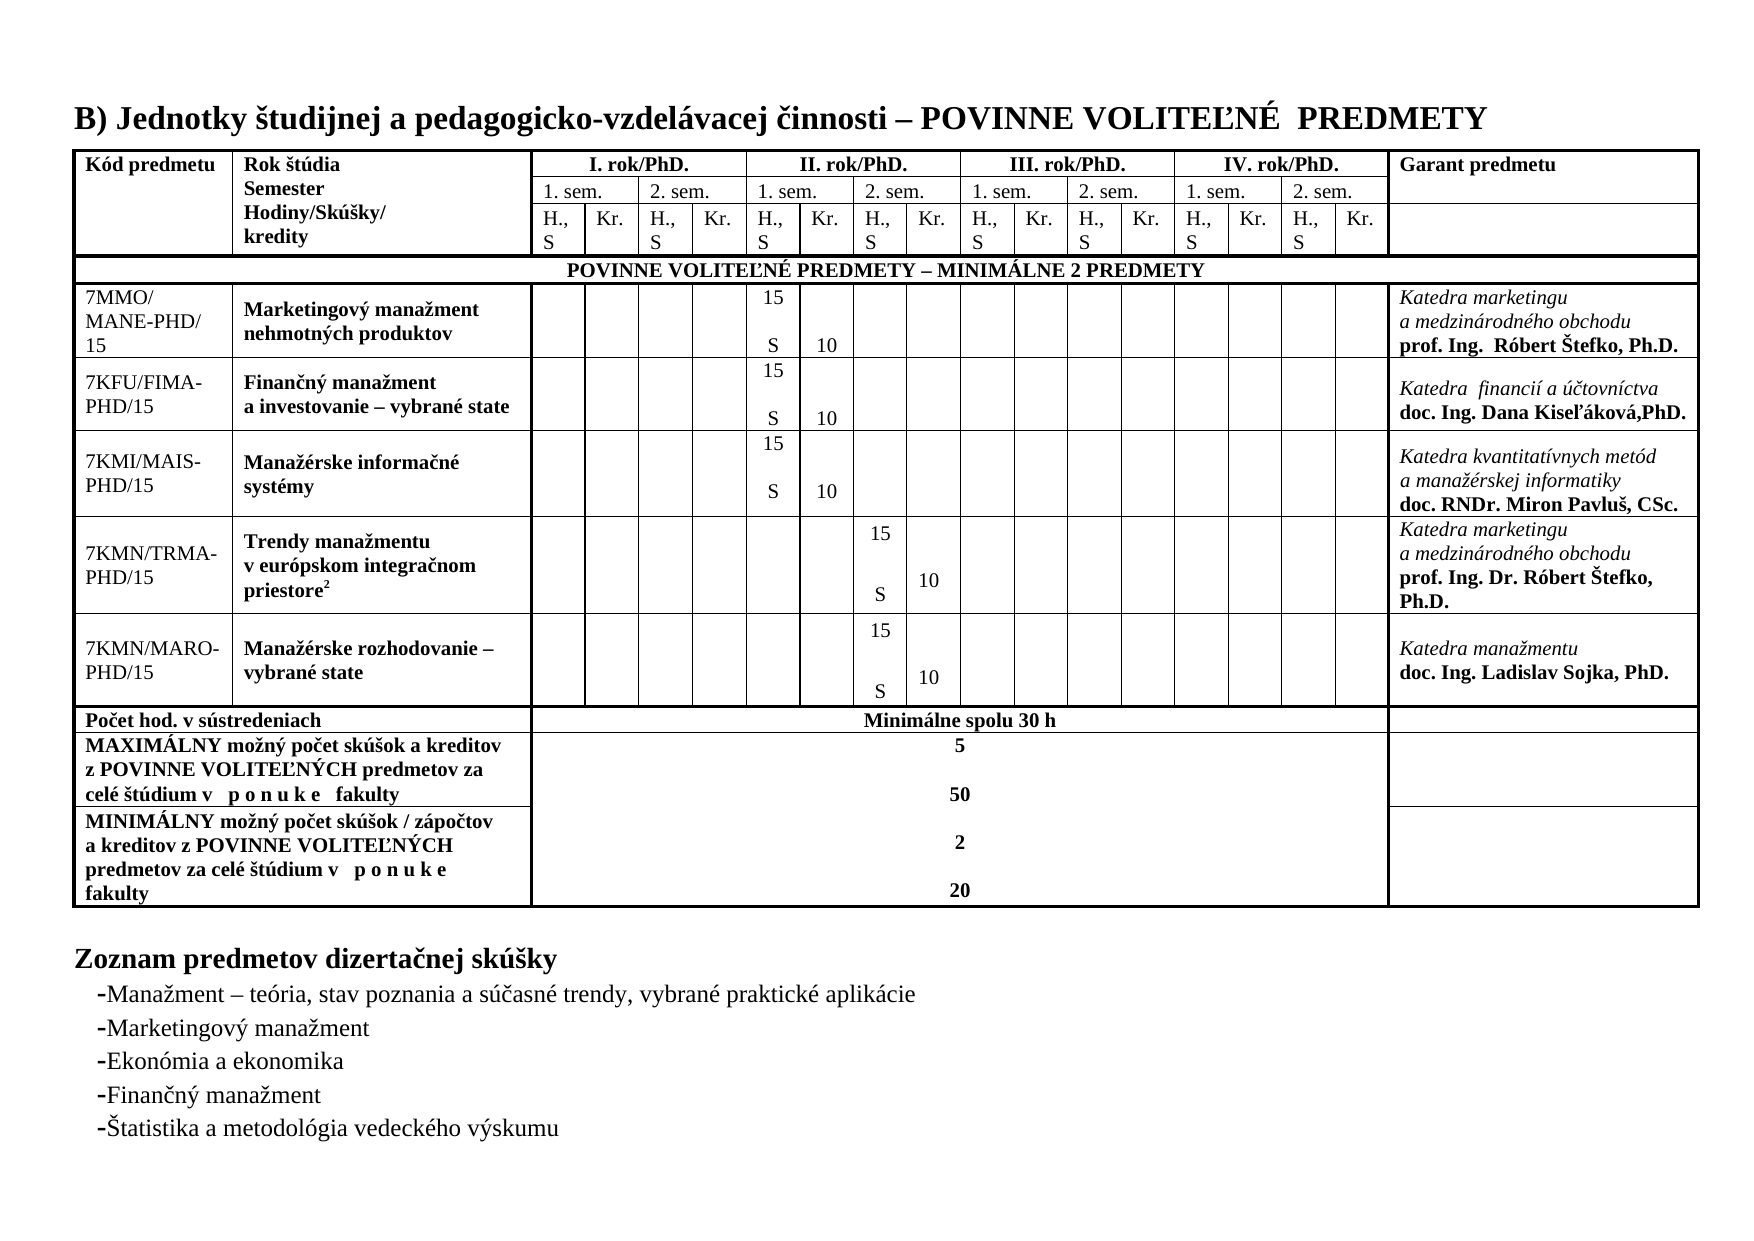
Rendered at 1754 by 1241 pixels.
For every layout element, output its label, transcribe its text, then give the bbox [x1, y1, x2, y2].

table_cell Finančný manažment a investovanie – vybrané state [233, 358, 530, 430]
table_cell [1336, 358, 1387, 430]
table_header I. rok/PhD. [533, 152, 746, 176]
table_cell [1068, 614, 1121, 705]
table_cell H., S [854, 204, 906, 254]
table_cell 10 [907, 517, 960, 613]
table_cell [1175, 614, 1228, 705]
table_cell Manažérske informačné systémy [233, 431, 530, 516]
table_cell [1282, 285, 1335, 357]
table_cell [533, 358, 584, 430]
table_cell [1390, 204, 1697, 254]
table_cell [961, 285, 1014, 357]
table_header Rok štúdia Semester Hodiny/Skúšky/ kredity [233, 152, 530, 254]
list Finančný manažment [97, 1076, 1717, 1109]
table_cell Kr. [1229, 204, 1281, 254]
table_cell [1068, 285, 1121, 357]
subtitle B) Jednotky študijnej a pedagogicko-vzdelávacej činnosti – POVINNE VOLITEĽNÉ PREDMETY [74, 98, 1717, 136]
table_cell Marketingový manažment nehmotných produktov [233, 285, 530, 357]
table_cell MAXIMÁLNY možný počet skúšok a kreditov z POVINNE VOLITEĽNÝCH predmetov za celé štúdium v p o n u k e fakulty [76, 733, 530, 806]
table_cell [693, 358, 746, 430]
table_cell 15 S [747, 431, 799, 516]
table_cell [1015, 517, 1067, 613]
table_cell 7KMI/MAIS-PHD/15 [76, 431, 232, 516]
table_cell [586, 358, 638, 430]
table_cell [1336, 285, 1387, 357]
table_cell [907, 285, 960, 357]
table_cell [961, 517, 1014, 613]
table_cell H., S [747, 204, 799, 254]
table_cell [854, 431, 906, 516]
table_cell [854, 285, 906, 357]
table_cell Kr. [801, 204, 853, 254]
table_cell 2. sem. [854, 177, 960, 203]
table_cell POVINNE VOLITEĽNÉ PREDMETY – MINIMÁLNE 2 PREDMETY [76, 258, 1697, 282]
table_cell [533, 431, 584, 516]
table_cell 10 [801, 358, 853, 430]
table_cell [533, 285, 584, 357]
table_cell 15 S [747, 358, 799, 430]
table_header Kód predmetu [76, 152, 232, 254]
table_cell 7KMN/MARO-PHD/15 [76, 614, 232, 705]
table_cell 15 S [854, 517, 906, 613]
table_cell [639, 431, 692, 516]
table_cell 7KMN/TRMA-PHD/15 [76, 517, 232, 613]
table_cell Katedra financií a účtovníctva doc. Ing. Dana Kiseľáková,PhD. [1390, 358, 1697, 430]
table_cell 10 [801, 431, 853, 516]
table_cell 2. sem. [639, 177, 746, 203]
table_cell [747, 517, 799, 613]
table_cell 7KFU/FIMA-PHD/15 [76, 358, 232, 430]
table_cell [533, 614, 584, 705]
table_cell [693, 431, 746, 516]
table_cell H., S [1175, 204, 1228, 254]
table_cell Kr. [1015, 204, 1067, 254]
table_cell Katedra marketingu a medzinárodného obchodu prof. Ing. Róbert Štefko, Ph.D. [1390, 285, 1697, 357]
table_cell H., S [533, 204, 584, 254]
table_cell [1229, 285, 1281, 357]
table_cell [693, 285, 746, 357]
table_cell Kr. [1336, 204, 1387, 254]
table_cell [1068, 431, 1121, 516]
table_cell [1282, 614, 1335, 705]
table_cell 1. sem. [961, 177, 1067, 203]
table_cell [1390, 733, 1697, 806]
table_cell [1015, 358, 1067, 430]
table_cell [854, 358, 906, 430]
table_cell [801, 614, 853, 705]
list Marketingový manažment [97, 1009, 1717, 1042]
table_cell Kr. [1122, 204, 1174, 254]
table_cell [1336, 614, 1387, 705]
table_cell [1122, 614, 1174, 705]
table_cell [907, 358, 960, 430]
table_cell 10 [907, 614, 960, 705]
table_cell [533, 517, 584, 613]
table_cell [1282, 358, 1335, 430]
table_cell [1122, 358, 1174, 430]
table_cell [1175, 431, 1228, 516]
table_cell Kr. [586, 204, 638, 254]
table_cell [961, 431, 1014, 516]
table_cell [1015, 431, 1067, 516]
table_cell H., S [1068, 204, 1121, 254]
table_cell H., S [961, 204, 1014, 254]
table_cell [1229, 614, 1281, 705]
table_cell [1122, 285, 1174, 357]
list Štatistika a metodológia vedeckého výskumu [97, 1109, 1717, 1143]
table_cell [1336, 517, 1387, 613]
table_cell [1282, 431, 1335, 516]
table_cell [747, 614, 799, 705]
table_cell [586, 614, 638, 705]
table_cell [1229, 517, 1281, 613]
table_cell 2. sem. [1282, 177, 1387, 203]
table_header III. rok/PhD. [961, 152, 1174, 176]
table_cell Katedra marketingu a medzinárodného obchodu prof. Ing. Dr. Róbert Štefko, Ph.D. [1390, 517, 1697, 613]
table_cell [586, 431, 638, 516]
table_cell [1282, 517, 1335, 613]
table_cell [1175, 285, 1228, 357]
table_cell [1175, 517, 1228, 613]
table_header IV. rok/PhD. [1175, 152, 1387, 176]
table_cell 1. sem. [533, 177, 638, 203]
table_cell [1015, 285, 1067, 357]
table_cell 15 S [854, 614, 906, 705]
table_cell [639, 358, 692, 430]
text Zoznam predmetov dizertačnej skúšky [74, 942, 1717, 975]
table_cell Katedra manažmentu doc. Ing. Ladislav Sojka, PhD. [1390, 614, 1697, 705]
table_cell [961, 614, 1014, 705]
table_cell [586, 517, 638, 613]
table_header II. rok/PhD. [747, 152, 960, 176]
table_cell [1390, 807, 1697, 905]
table_cell [586, 285, 638, 357]
table_cell H., S [639, 204, 692, 254]
table_cell [1229, 431, 1281, 516]
table_cell [639, 517, 692, 613]
table_cell [693, 517, 746, 613]
table_cell 7MMO/MANE-PHD/15 [76, 285, 232, 357]
table_cell [1175, 358, 1228, 430]
table_cell MINIMÁLNY možný počet skúšok / zápočtov a kreditov z POVINNE VOLITEĽNÝCH predmetov za celé štúdium v p o n u k e fakulty [76, 807, 530, 905]
list Ekonómia a ekonomika [97, 1042, 1717, 1076]
table_cell 15 S [747, 285, 799, 357]
table_cell 10 [801, 285, 853, 357]
table_cell [693, 614, 746, 705]
table_cell Minimálne spolu 30 h [533, 708, 1387, 732]
table_cell Trendy manažmentu v európskom integračnom priestore2 [233, 517, 530, 613]
table_cell H., S [1282, 204, 1335, 254]
table_cell Manažérske rozhodovanie – vybrané state [233, 614, 530, 705]
table_cell Kr. [693, 204, 746, 254]
table_cell [801, 517, 853, 613]
table_cell 2. sem. [1068, 177, 1174, 203]
table_cell [1336, 431, 1387, 516]
table_cell [961, 358, 1014, 430]
table_cell [639, 285, 692, 357]
table_cell [1122, 517, 1174, 613]
table_cell Katedra kvantitatívnych metód a manažérskej informatiky doc. RNDr. Miron Pavluš, CSc. [1390, 431, 1697, 516]
table_cell Kr. [907, 204, 960, 254]
table_cell [1122, 431, 1174, 516]
list Manažment – teória, stav poznania a súčasné trendy, vybrané praktické aplikácie [97, 975, 1717, 1009]
table_header Garant predmetu [1390, 152, 1697, 203]
table_cell 1. sem. [747, 177, 853, 203]
table_cell [1068, 358, 1121, 430]
table_cell [1068, 517, 1121, 613]
table_cell 1. sem. [1175, 177, 1281, 203]
table_cell [907, 431, 960, 516]
table_cell [639, 614, 692, 705]
table_cell [1015, 614, 1067, 705]
table_cell [1390, 708, 1697, 732]
table_cell [1229, 358, 1281, 430]
table_cell 5 50 2 20 [533, 733, 1387, 905]
table_cell Počet hod. v sústredeniach [76, 708, 530, 732]
